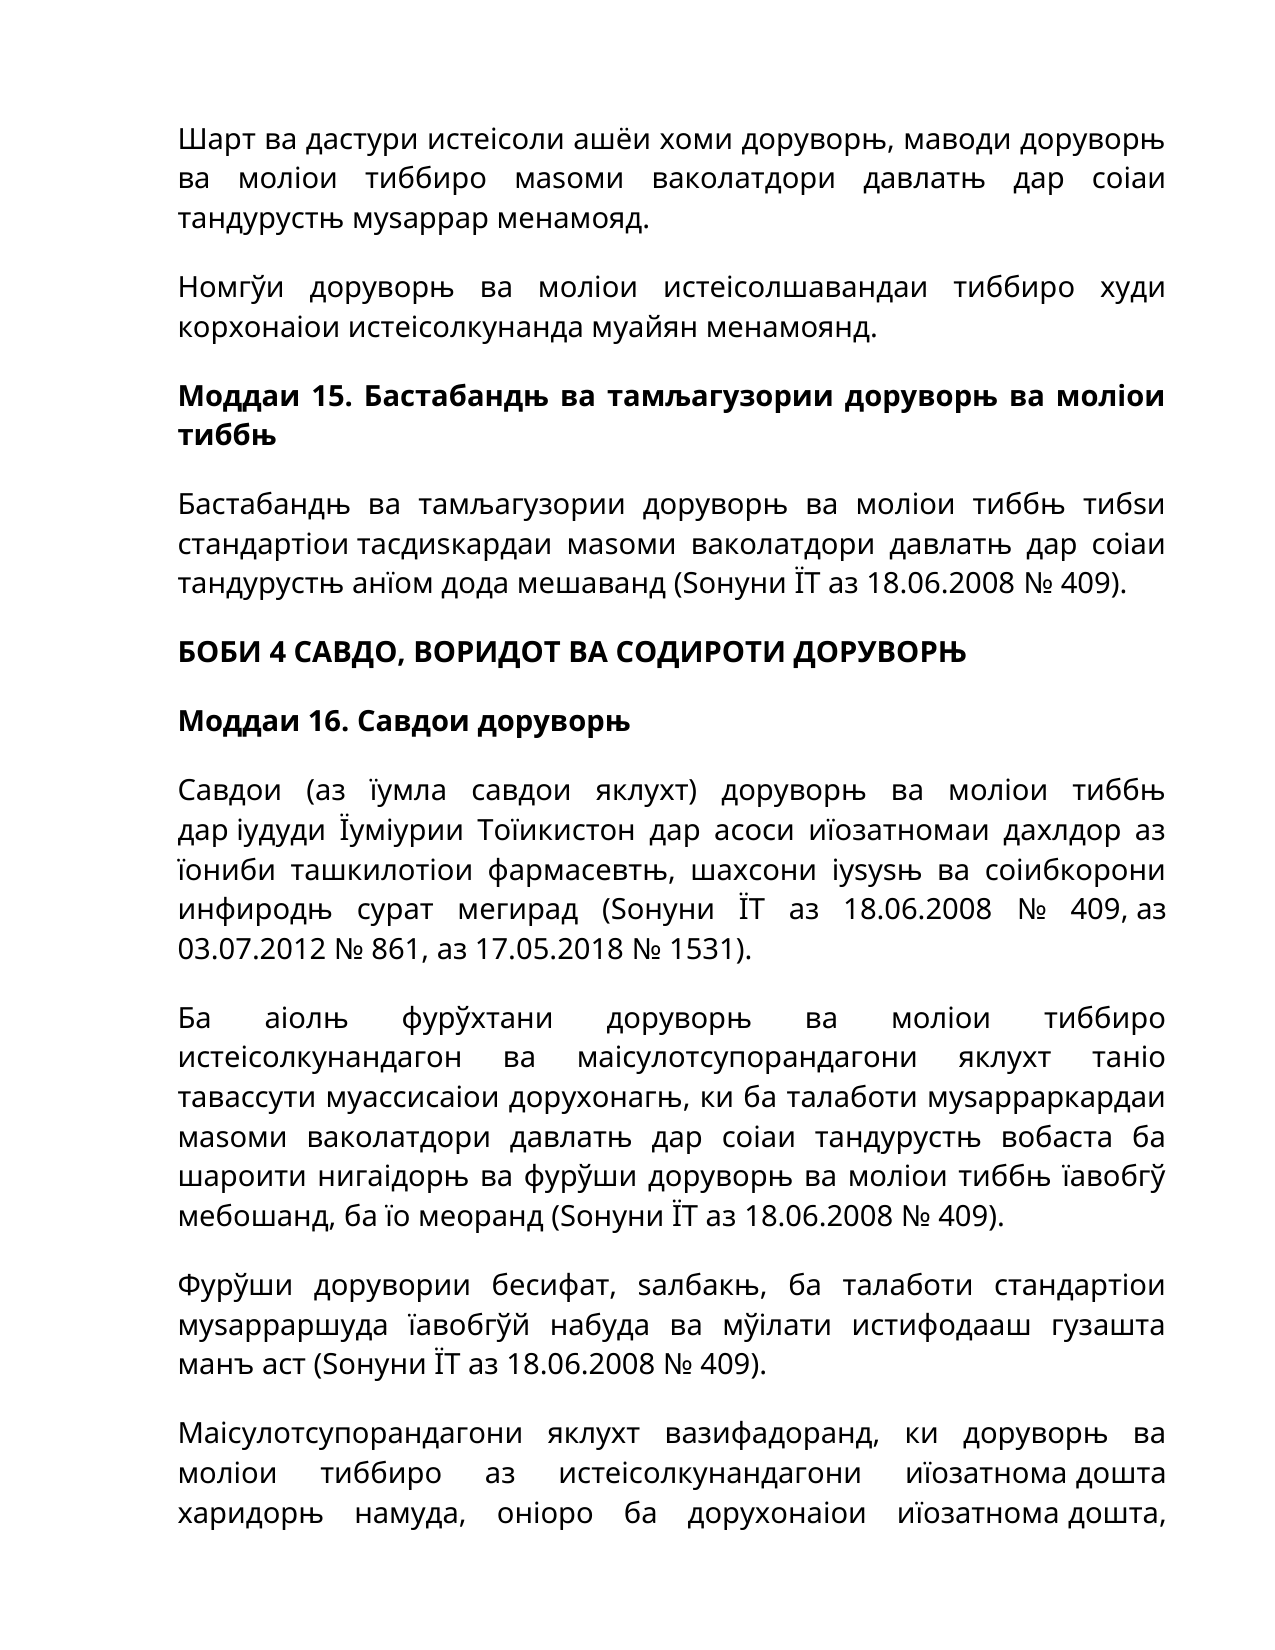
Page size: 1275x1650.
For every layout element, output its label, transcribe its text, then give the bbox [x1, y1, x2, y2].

text Савдои (аз їумла савдои яклухт) доруворњ ва моліои тиббњ дар іудуди Їуміурии Тоїикистон дар асоси иїозатномаи дахлдор аз їониби ташкилотіои фармасевтњ, шахсони іуѕуѕњ ва соіибкорони инфиродњ сурат мегирад (Ѕонуни ЇТ аз 18.06.2008 № 409, аз 03.07.2012 № 861, аз 17.05.2018 № 1531). [177, 769, 1167, 968]
text Моддаи 16. Савдои доруворњ [177, 701, 1167, 740]
text Ба аіолњ фурўхтани доруворњ ва моліои тиббиро истеісолкунандагон ва маісулотсупорандагони яклухт таніо тавассути муассисаіои дорухонагњ, ки ба талаботи муѕарраркардаи маѕоми ваколатдори давлатњ дар соіаи тандурустњ вобаста ба шароити нигаідорњ ва фурўши доруворњ ва моліои тиббњ їавобгў мебошанд, ба їо меоранд (Ѕонуни ЇТ аз 18.06.2008 № 409). [177, 997, 1167, 1235]
text Фурўши дорувории бесифат, ѕалбакњ, ба талаботи стандартіои муѕарраршуда їавобгўй набуда ва мўілати истифодааш гузашта манъ аст (Ѕонуни ЇТ аз 18.06.2008 № 409). [177, 1264, 1167, 1383]
text Моддаи 15. Бастабандњ ва тамљагузории доруворњ ва моліои тиббњ [177, 375, 1167, 454]
text Бастабандњ ва тамљагузории доруворњ ва моліои тиббњ тибѕи стандартіои тасдиѕкардаи маѕоми ваколатдори давлатњ дар соіаи тандурустњ анїом дода мешаванд (Ѕонуни ЇТ аз 18.06.2008 № 409). [177, 483, 1167, 602]
text Номгўи доруворњ ва моліои истеісолшавандаи тиббиро худи корхонаіои истеісолкунанда муайян менамоянд. [177, 266, 1167, 346]
text Шарт ва дастури истеісоли ашёи хоми доруворњ, маводи доруворњ ва моліои тиббиро маѕоми ваколатдори давлатњ дар соіаи тандурустњ муѕаррар менамояд. [177, 118, 1167, 237]
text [177, 1412, 1167, 1532]
text БОБИ 4 САВДО, ВОРИДОТ ВА СОДИРОТИ ДОРУВОРЊ [177, 632, 1167, 671]
